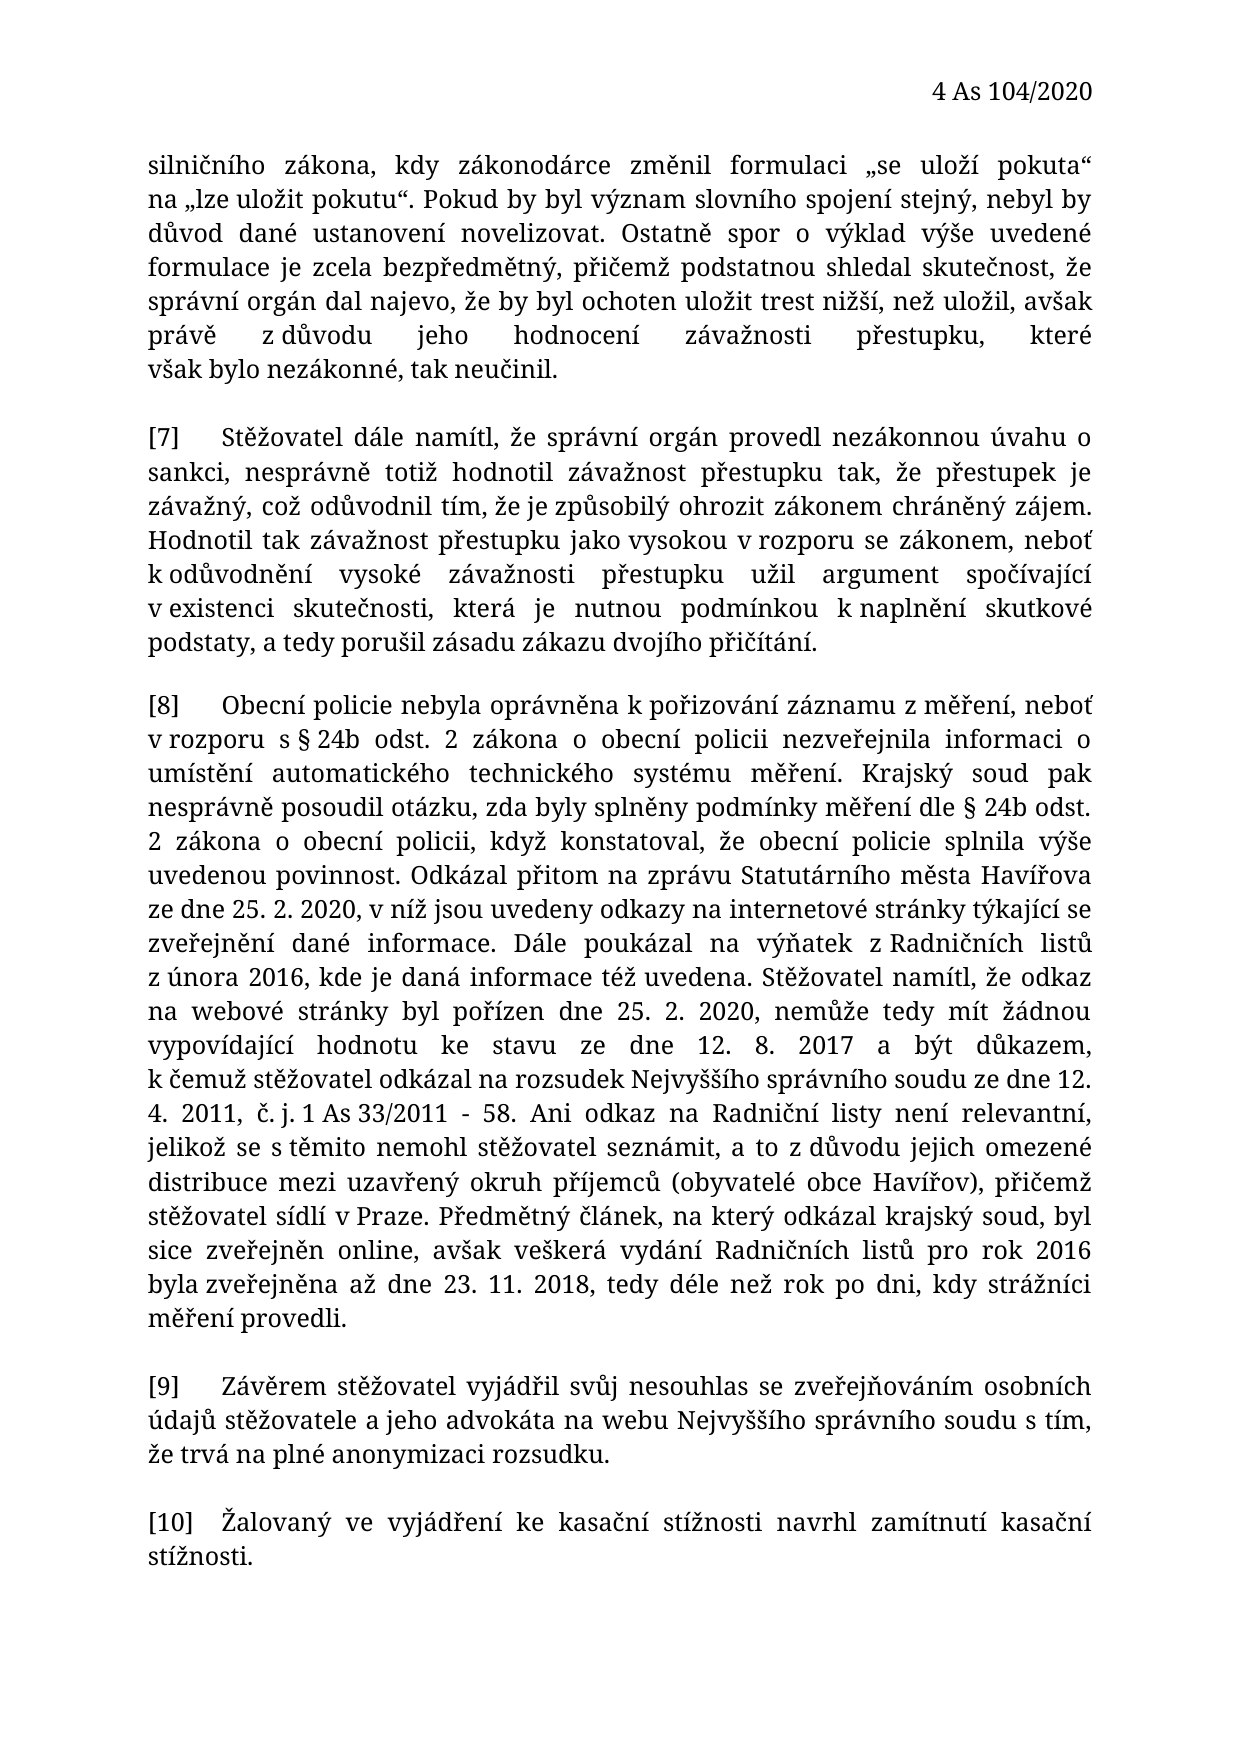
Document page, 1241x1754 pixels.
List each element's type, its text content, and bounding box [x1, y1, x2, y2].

list Obecní policie nebyla oprávněna k pořizování záznamu z měření, neboť v rozporu s § 24b odst. 2 zákona o obecní policii nezveřejnila informaci o umístění automatického technického systému měření. Krajský soud pak nesprávně posoudil otázku, zda byly splněny podmínky měření dle § 24b odst. 2 zákona o obecní policii, když konstatoval, že obecní policie splnila výše uvedenou povinnost. Odkázal přitom na zprávu Statutárního města Havířova ze dne 25. 2. 2020, v níž jsou uvedeny odkazy na internetové stránky týkající se zveřejnění dané informace. Dále poukázal na výňatek z Radničních listů z února 2016, kde je daná informace též uvedena. Stěžovatel namítl, že odkaz na webové stránky byl pořízen dne 25. 2. 2020, nemůže tedy mít žádnou vypovídající hodnotu ke stavu ze dne 12. 8. 2017 a být důkazem, k čemuž stěžovatel odkázal na rozsudek Nejvyššího správního soudu ze dne 12. 4. 2011, č. j. 1 As 33/2011 - 58. Ani odkaz na Radniční listy není relevantní, jelikož se s těmito nemohl stěžovatel seznámit, a to z důvodu jejich omezené distribuce mezi uzavřený okruh příjemců (obyvatelé obce Havířov), přičemž stěžovatel sídlí v Praze. Předmětný článek, na který odkázal krajský soud, byl sice zveřejněn online, avšak veškerá vydání Radničních listů pro rok 2016 byla zveřejněna až dne 23. 11. 2018, tedy déle než rok po dni, kdy strážníci měření provedli. [148, 687, 1093, 1334]
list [148, 148, 1093, 386]
list Stěžovatel dále namítl, že správní orgán provedl nezákonnou úvahu o sankci, nesprávně totiž hodnotil závažnost přestupku tak, že přestupek je závažný, což odůvodnil tím, že je způsobilý ohrozit zákonem chráněný zájem. Hodnotil tak závažnost přestupku jako vysokou v rozporu se zákonem, neboť k odůvodnění vysoké závažnosti přestupku užil argument spočívající v existenci skutečnosti, která je nutnou podmínkou k naplnění skutkové podstaty, a tedy porušil zásadu zákazu dvojího přičítání. [148, 420, 1093, 658]
list Žalovaný ve vyjádření ke kasační stížnosti navrhl zamítnutí kasační stížnosti. [148, 1505, 1093, 1573]
list Závěrem stěžovatel vyjádřil svůj nesouhlas se zveřejňováním osobních údajů stěžovatele a jeho advokáta na webu Nejvyššího správního soudu s tím, že trvá na plné anonymizaci rozsudku. [148, 1368, 1093, 1471]
